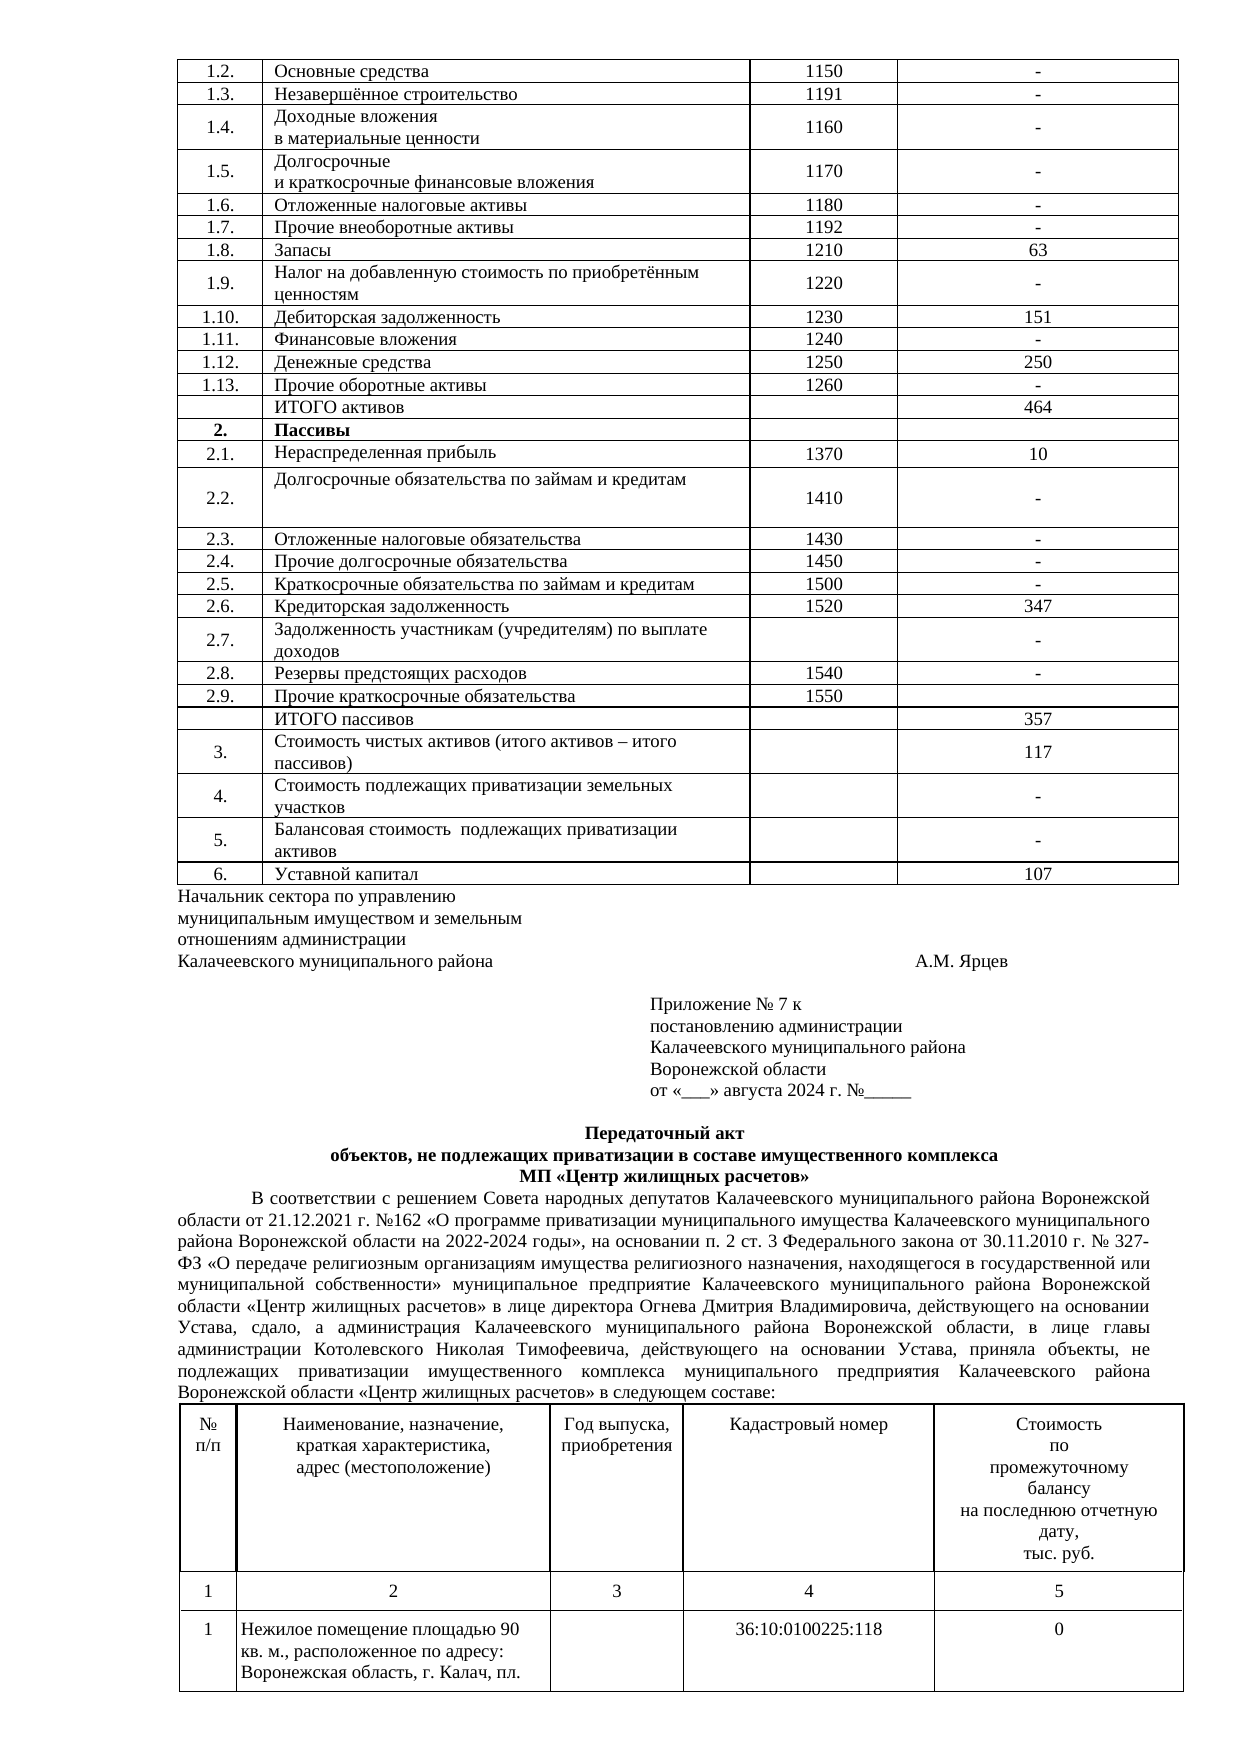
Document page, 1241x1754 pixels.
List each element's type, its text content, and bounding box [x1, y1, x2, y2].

table_cell 1.4. [178, 105, 262, 148]
table_cell Запасы [263, 239, 749, 260]
table_cell 1.5. [178, 150, 262, 193]
table_cell 1450 [751, 550, 897, 572]
text Передаточный акт [177, 1122, 1152, 1144]
table_cell Прочие краткосрочные обязательства [263, 685, 749, 706]
table_cell Отложенные налоговые активы [263, 194, 749, 215]
table_cell 1550 [751, 685, 897, 706]
table_cell Стоимость подлежащих приватизации земельных участков [263, 774, 749, 817]
table_cell 1520 [751, 595, 897, 617]
table_cell Дебиторская задолженность [263, 306, 749, 327]
table_cell 1240 [751, 328, 897, 350]
table_cell 2.6. [178, 595, 262, 617]
table_cell 1370 [751, 441, 897, 467]
table_cell 2.1. [178, 441, 262, 467]
table_cell Стоимость чистых активов (итого активов – итого пассивов) [263, 730, 749, 773]
table_cell 3. [178, 730, 262, 773]
table_cell 2.9. [178, 685, 262, 706]
text Воронежской области [177, 1058, 1152, 1079]
table_cell 2.7. [178, 618, 262, 661]
text В соответствии с решением Совета народных депутатов Калачеевского муниципального района Воронежской области от 21.12.2021 г. №162 «О программе приватизации муниципального имущества Калачеевского муниципального района Воронежской области на 2022-2024 годы», на основании п. 2 ст. 3 Федерального закона от 30.11.2010 г. № 327-ФЗ «О передаче религиозным организациям имущества религиозного назначения, находящегося в государственной или муниципальной собственности» муниципальное предприятие Калачеевского муниципального района Воронежской области «Центр жилищных расчетов» в лице директора Огнева Дмитрия Владимировича, действующего на основании Устава, сдало, а администрация Калачеевского муниципального района Воронежской области, в лице главы администрации Котолевского Николая Тимофеевича, действующего на основании Устава, приняла объекты, не подлежащих приватизации имущественного комплекса муниципального предприятия Калачеевского района Воронежской области «Центр жилищных расчетов» в следующем составе: [177, 1187, 1152, 1403]
text Приложение № 7 к [177, 993, 1152, 1014]
table_cell [751, 863, 897, 884]
table_cell [751, 419, 897, 440]
table_cell - [898, 618, 1178, 661]
table_cell 117 [898, 730, 1178, 773]
table_cell 2.5. [178, 573, 262, 594]
table_cell - [898, 573, 1178, 594]
table_cell - [898, 328, 1178, 350]
table_header Кадастровый номер [684, 1405, 933, 1571]
table_cell 1220 [751, 261, 897, 304]
table_cell 1.9. [178, 261, 262, 304]
table_cell Долгосрочные и краткосрочные финансовые вложения [263, 150, 749, 193]
table_header № п/п [181, 1405, 235, 1571]
table_cell 2 [237, 1572, 550, 1609]
table_cell 1160 [751, 105, 897, 148]
table_cell 107 [898, 863, 1178, 884]
table_cell [551, 1611, 683, 1691]
table_cell 347 [898, 595, 1178, 617]
table_cell Прочие оборотные активы [263, 374, 749, 395]
text муниципальным имуществом и земельным [177, 907, 1152, 928]
table_cell Финансовые вложения [263, 328, 749, 350]
table_cell 3 [551, 1572, 683, 1609]
table_cell Основные средства [263, 60, 749, 82]
table_cell 2.3. [178, 528, 262, 549]
table_cell 1.11. [178, 328, 262, 350]
text Калачеевского муниципального района А.М. Ярцев [177, 950, 1152, 971]
table_cell 1430 [751, 528, 897, 549]
table_header Наименование, назначение, краткая характеристика, адрес (местоположение) [238, 1405, 549, 1571]
table_cell 1.3. [178, 83, 262, 104]
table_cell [237, 1611, 550, 1691]
table_cell - [898, 105, 1178, 148]
table_cell Кредиторская задолженность [263, 595, 749, 617]
text МП «Центр жилищных расчетов» [177, 1165, 1152, 1187]
table_cell 10 [898, 441, 1178, 467]
table_cell 1191 [751, 83, 897, 104]
table_cell 1 [180, 1572, 236, 1609]
table_cell 1410 [751, 468, 897, 527]
table_cell [751, 708, 897, 729]
table_cell 1150 [751, 60, 897, 82]
table_cell - [898, 468, 1178, 527]
table_cell - [898, 550, 1178, 572]
table_cell Денежные средства [263, 351, 749, 372]
table_cell 0 [935, 1610, 1183, 1691]
table_cell Прочие долгосрочные обязательства [263, 550, 749, 572]
table_cell 2.2. [178, 468, 262, 527]
table_cell [178, 396, 262, 418]
table_cell - [898, 216, 1178, 238]
table_cell - [898, 528, 1178, 549]
table_cell 1.10. [178, 306, 262, 327]
table_cell 1500 [751, 573, 897, 594]
table_cell Балансовая стоимость подлежащих приватизации активов [263, 818, 749, 861]
table_cell 1.2. [178, 60, 262, 82]
table_cell [751, 396, 897, 418]
table_cell ИТОГО пассивов [263, 708, 749, 729]
table_cell 4 [684, 1572, 934, 1609]
table_cell - [898, 83, 1178, 104]
table_cell - [898, 150, 1178, 193]
table_cell Пассивы [263, 419, 749, 440]
table_cell Отложенные налоговые обязательства [263, 528, 749, 549]
table_cell 1260 [751, 374, 897, 395]
text Начальник сектора по управлению [177, 885, 1152, 907]
table_cell 1.13. [178, 374, 262, 395]
table_cell 1192 [751, 216, 897, 238]
table_cell Задолженность участникам (учредителям) по выплате доходов [263, 618, 749, 661]
table_cell Нераспределенная прибыль [263, 441, 749, 467]
table_cell 1210 [751, 239, 897, 260]
table_cell Резервы предстоящих расходов [263, 662, 749, 684]
table_cell Прочие внеоборотные активы [263, 216, 749, 238]
table_cell Уставной капитал [263, 863, 749, 884]
table_cell 151 [898, 306, 1178, 327]
table_cell 5 [935, 1571, 1183, 1609]
table_cell - [898, 818, 1178, 861]
table_cell 2.4. [178, 550, 262, 572]
table_cell [751, 730, 897, 773]
text постановлению администрации [177, 1014, 1152, 1036]
table_cell - [898, 774, 1178, 817]
table_header Год выпуска, приобретения [551, 1405, 682, 1571]
table_cell 1.12. [178, 351, 262, 372]
table_cell [898, 685, 1178, 706]
table_cell 1540 [751, 662, 897, 684]
table_header Стоимость по промежуточному балансу на последнюю отчетную дату, тыс. руб. [935, 1405, 1183, 1571]
table_cell 36:10:0100225:118 [684, 1611, 934, 1691]
text объектов, не подлежащих приватизации в составе имущественного комплекса [177, 1144, 1152, 1165]
table_cell Долгосрочные обязательства по займам и кредитам [263, 468, 749, 527]
table_cell 2. [178, 419, 262, 440]
table_cell - [898, 60, 1178, 82]
table_cell - [898, 194, 1178, 215]
text от «___» августа 2024 г. №_____ [177, 1079, 1152, 1101]
table_cell 1.8. [178, 239, 262, 260]
table_cell 357 [898, 708, 1178, 729]
table_cell Доходные вложения в материальные ценности [263, 105, 749, 148]
table_cell 6. [178, 863, 262, 884]
table_cell 464 [898, 396, 1178, 418]
table_cell 4. [178, 774, 262, 817]
table_cell 1 [180, 1610, 236, 1691]
table_cell [751, 618, 897, 661]
table_cell 2.8. [178, 662, 262, 684]
text отношениям администрации [177, 928, 1152, 950]
table_cell 1250 [751, 351, 897, 372]
table_cell [898, 419, 1178, 440]
text Калачеевского муниципального района [177, 1036, 1152, 1058]
table_cell [178, 708, 262, 729]
table_cell Краткосрочные обязательства по займам и кредитам [263, 573, 749, 594]
table_cell 1230 [751, 306, 897, 327]
table_cell Незавершённое строительство [263, 83, 749, 104]
table_cell [751, 818, 897, 861]
table_cell 1170 [751, 150, 897, 193]
table_cell [751, 774, 897, 817]
table_cell 1.6. [178, 194, 262, 215]
table_cell 63 [898, 239, 1178, 260]
table_cell 1.7. [178, 216, 262, 238]
table_cell 1180 [751, 194, 897, 215]
table_cell - [898, 261, 1178, 304]
table_cell - [898, 374, 1178, 395]
table_cell 250 [898, 351, 1178, 372]
table_cell ИТОГО активов [263, 396, 749, 418]
table_cell - [898, 662, 1178, 684]
table_cell 5. [178, 818, 262, 861]
table_cell Налог на добавленную стоимость по приобретённым ценностям [263, 261, 749, 304]
